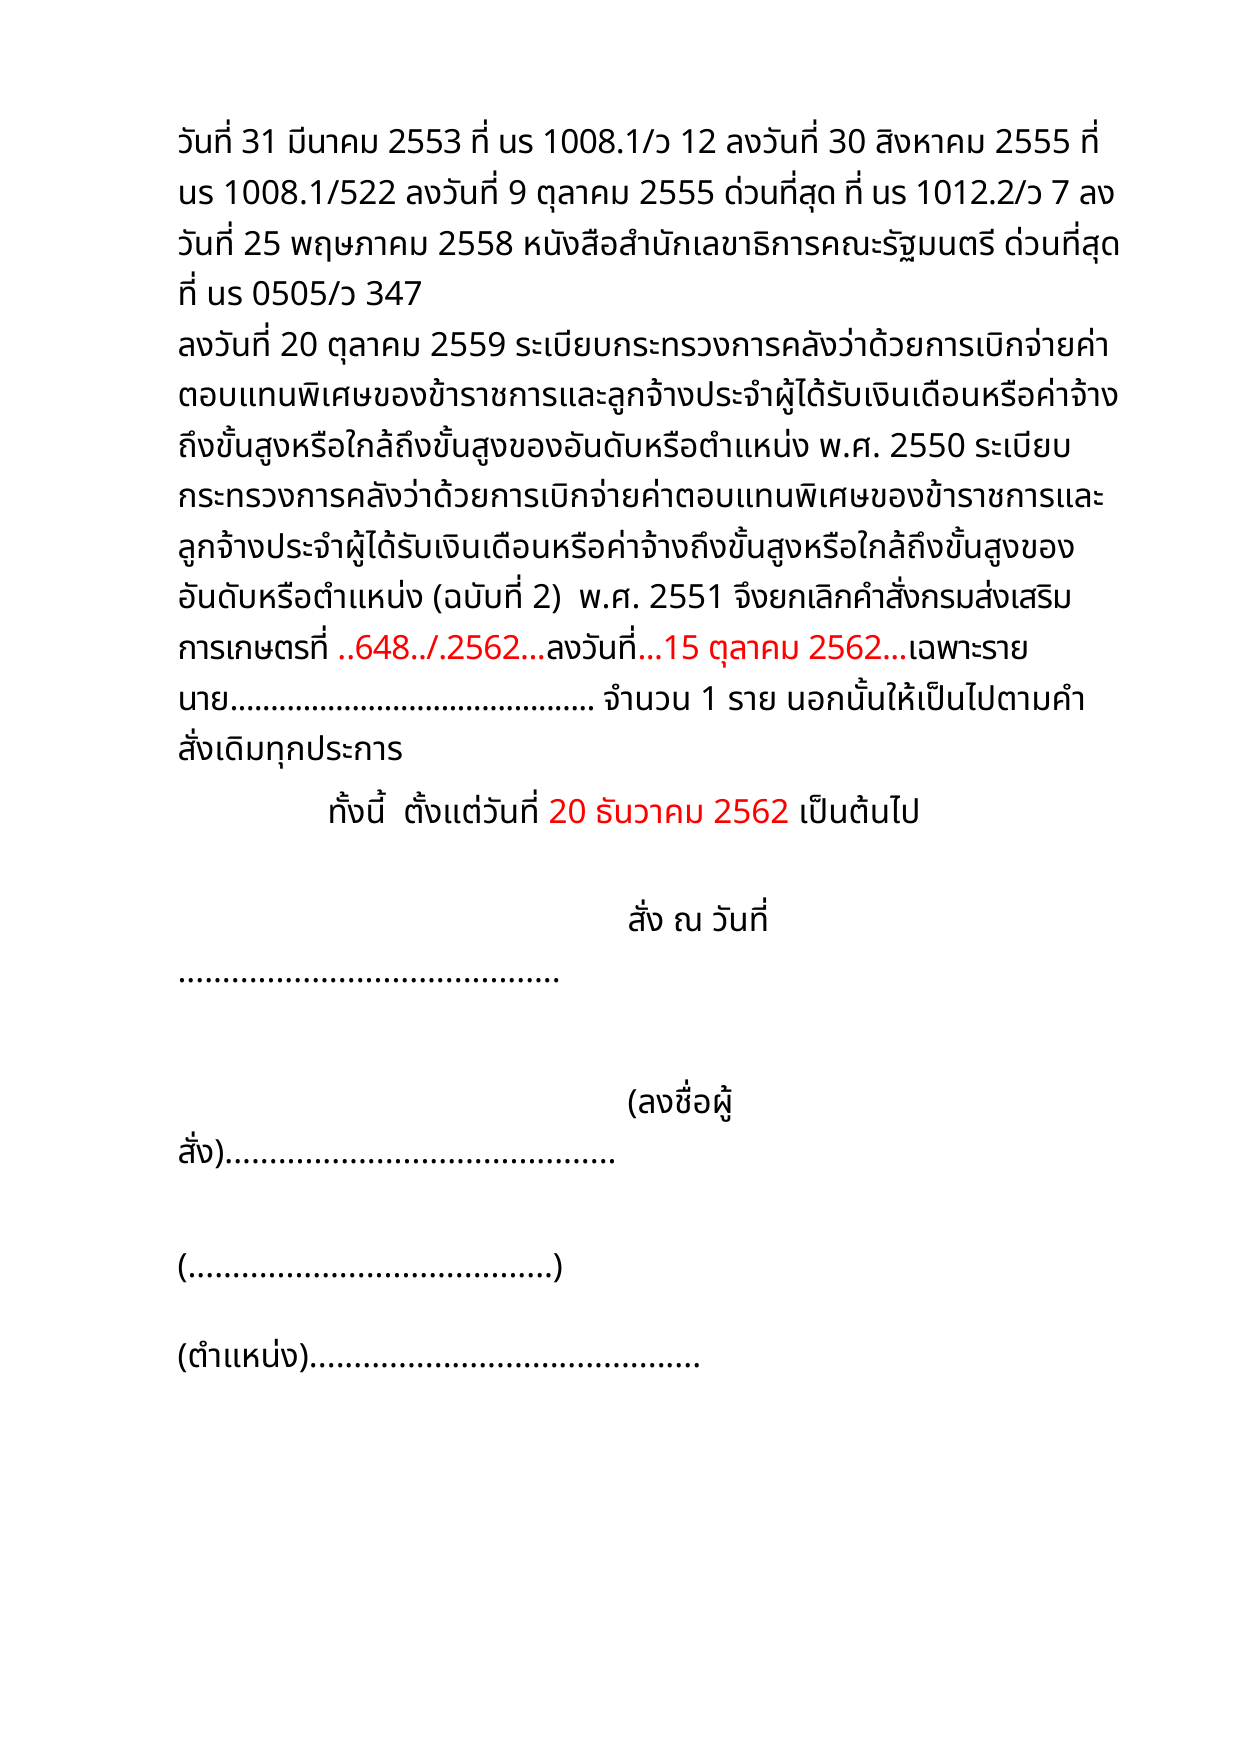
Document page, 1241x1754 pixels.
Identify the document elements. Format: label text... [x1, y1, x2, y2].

text (ตำแหน่ง)............................................ ขนิษฐา ร่าง/พิมพ์ ตรวจ [177, 1287, 1122, 1433]
text ทั้งนี้ ตั้งแต่วันที่ 20 ธันวาคม 2562 เป็นต้นไป [177, 788, 1122, 838]
text (.........................................) [177, 1196, 1122, 1287]
text สั่ง ณ วันที่ ........................................... [177, 896, 1122, 992]
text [177, 118, 1122, 775]
text (ลงชื่อผู้สั่ง)............................................ [177, 1078, 1122, 1179]
